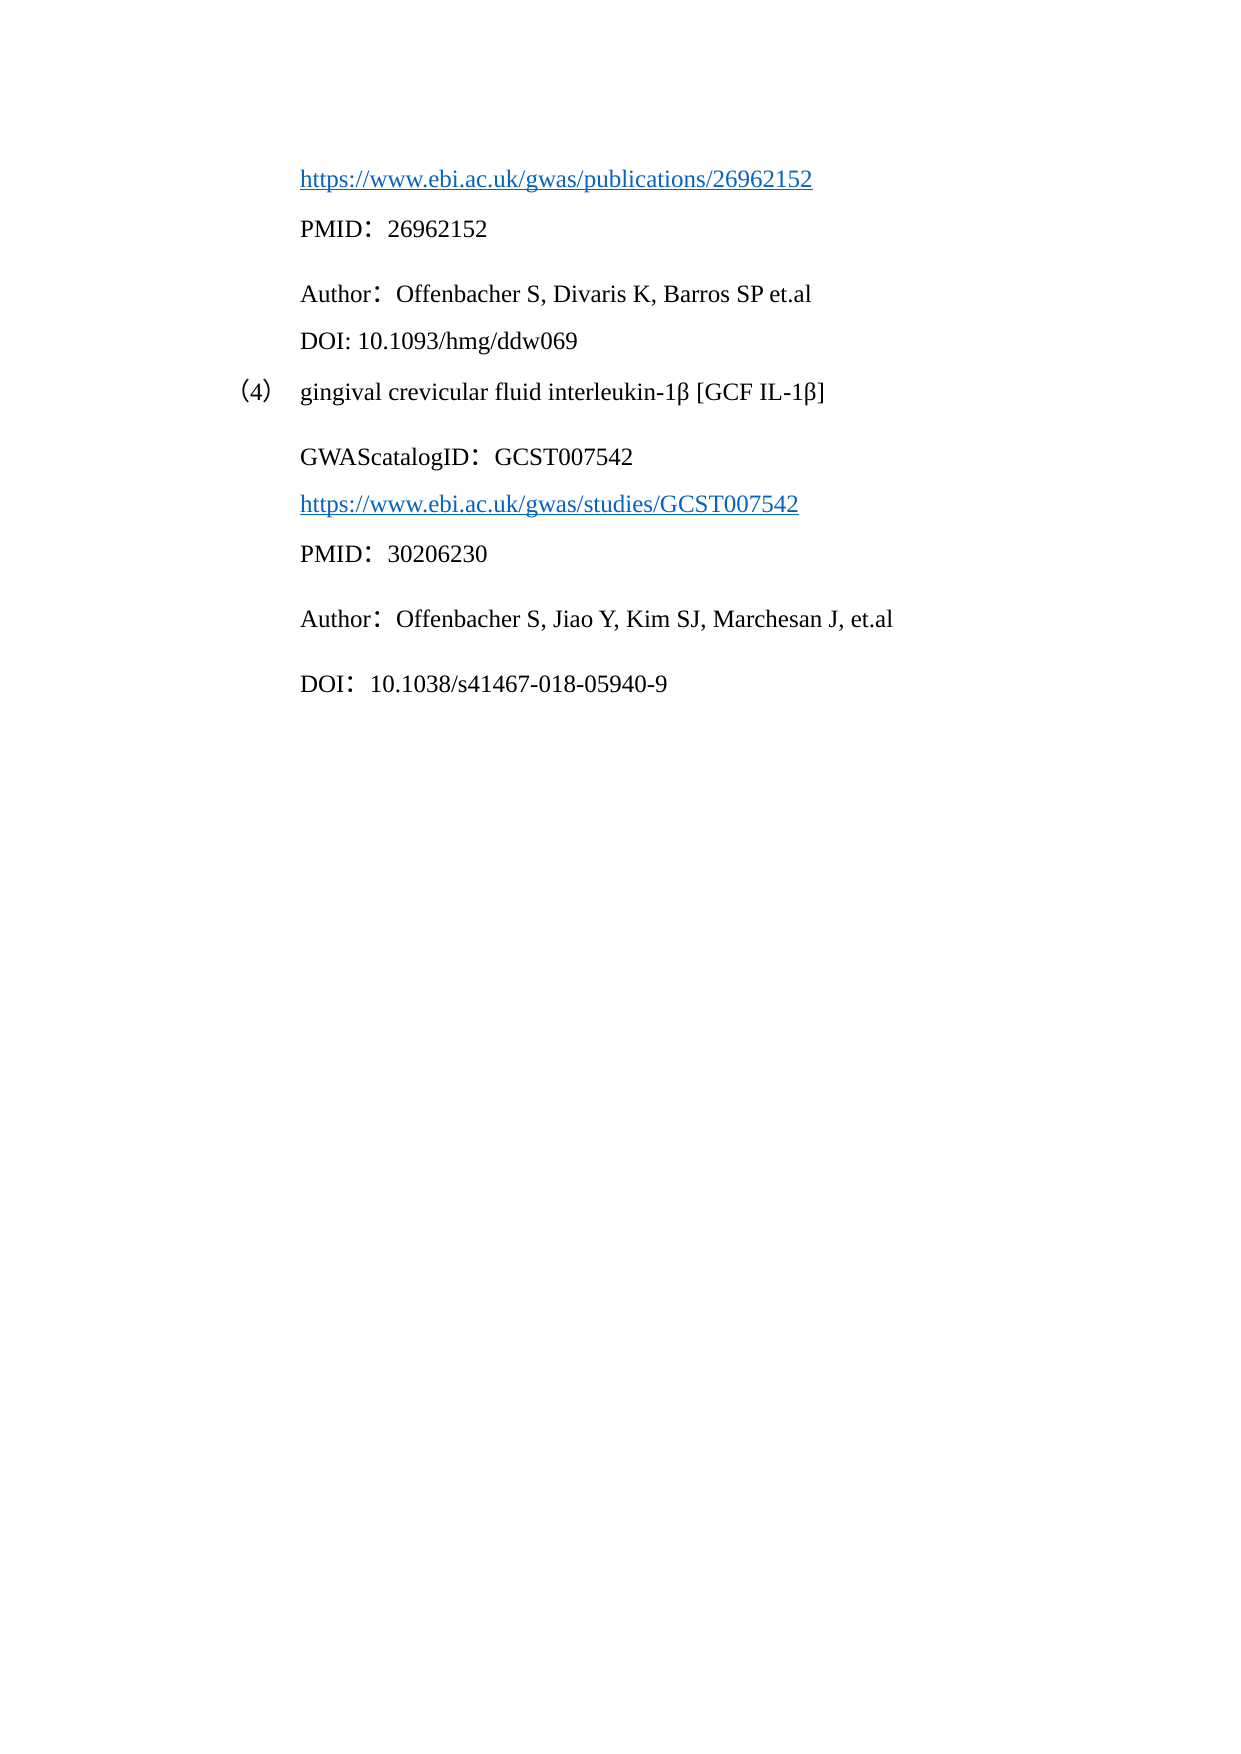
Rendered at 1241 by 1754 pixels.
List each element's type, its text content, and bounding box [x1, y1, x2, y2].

list PMID：26962152 [300, 194, 1053, 259]
list DOI：10.1038/s41467-018-05940-9 [300, 649, 1053, 714]
list Author：Offenbacher S, Jiao Y, Kim SJ, Marchesan J, et.al [300, 584, 1053, 649]
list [300, 259, 1053, 324]
list DOI: 10.1093/hmg/ddw069 [300, 324, 1053, 357]
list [300, 162, 1053, 194]
list PMID：30206230 [300, 519, 1053, 584]
list gingival crevicular fluid interleukin-1β [GCF IL-1β] [225, 357, 1053, 422]
list https://www.ebi.ac.uk/gwas/studies/GCST007542 [300, 487, 1053, 519]
list GWAScatalogID：GCST007542 [300, 422, 1053, 487]
